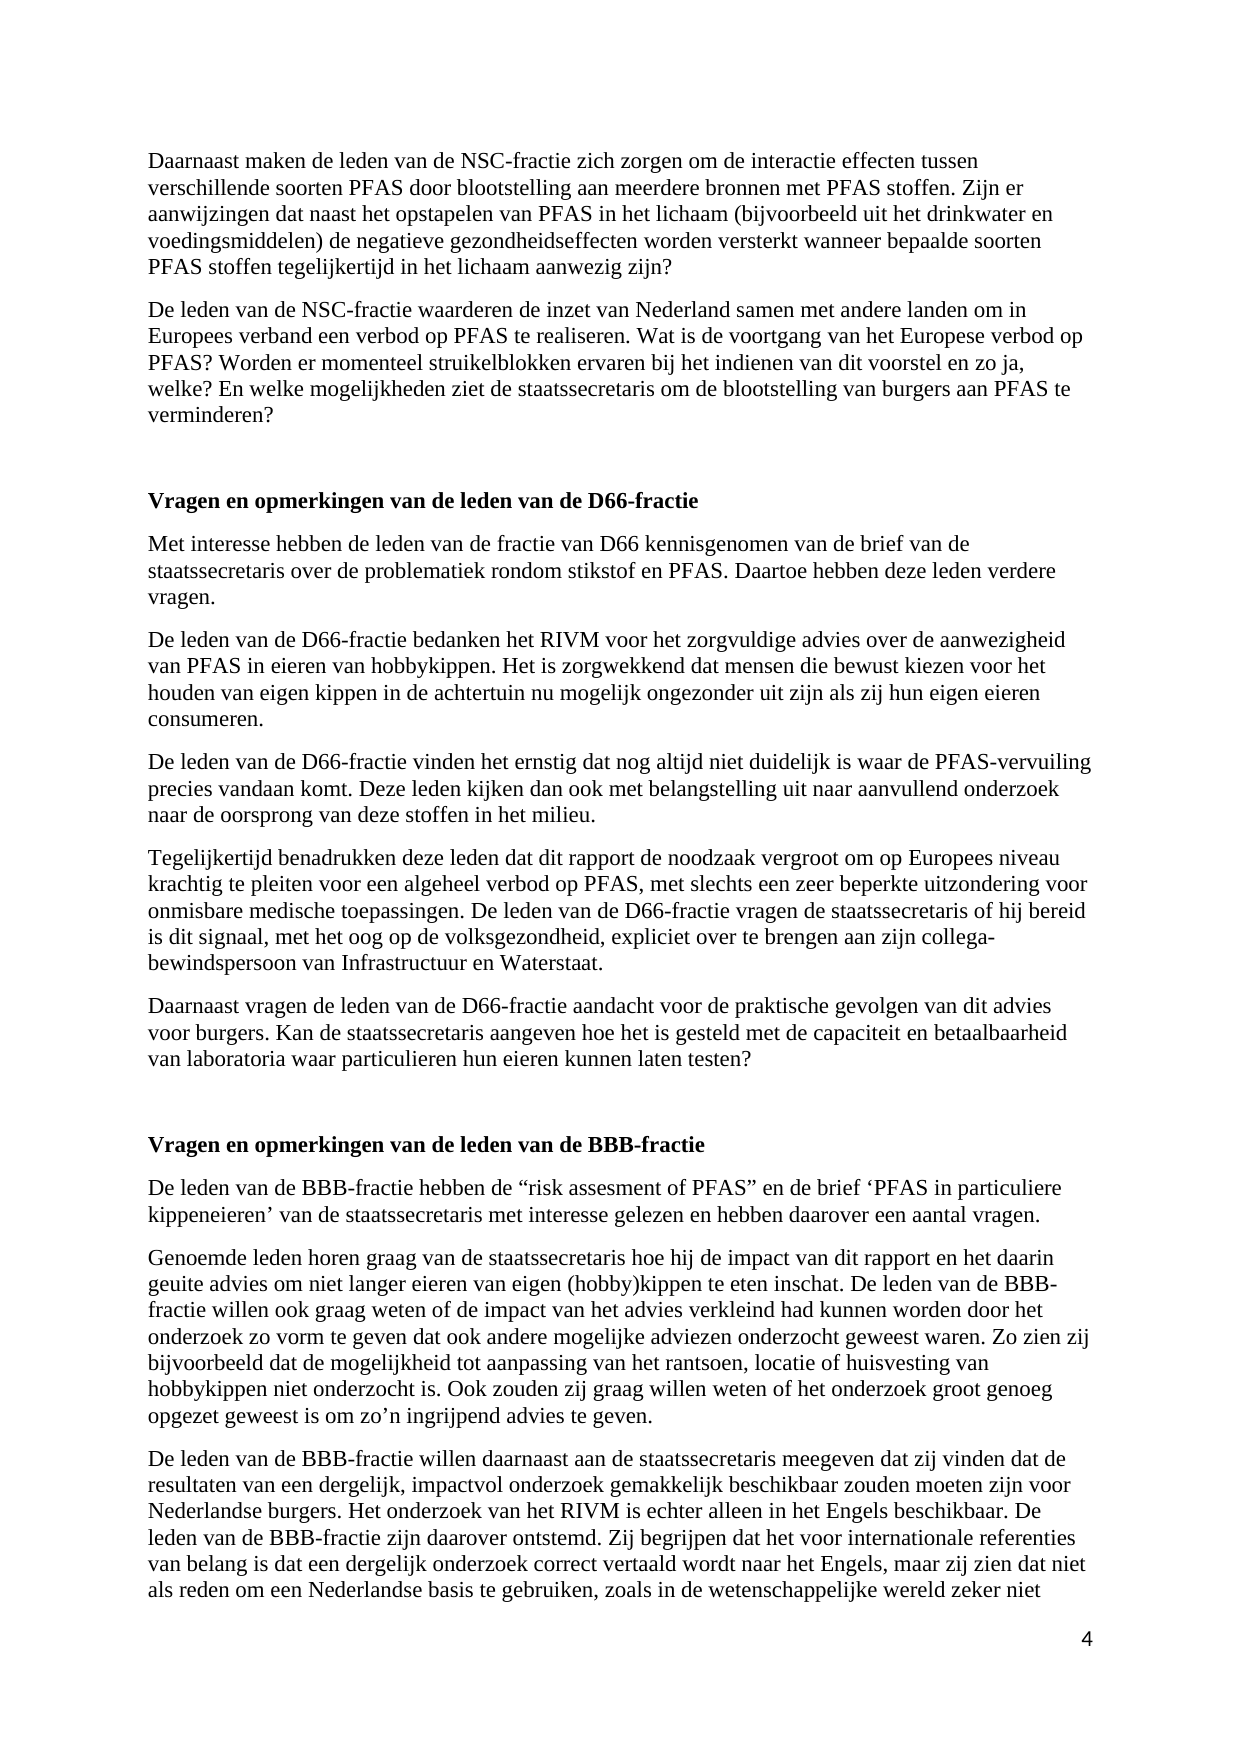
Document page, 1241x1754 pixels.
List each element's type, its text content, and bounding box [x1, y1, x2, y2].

text Tegelijkertijd benadrukken deze leden dat dit rapport de noodzaak vergroot om op Europees niveau krachtig te pleiten voor een algeheel verbod op PFAS, met slechts een zeer beperkte uitzondering voor onmisbare medische toepassingen. De leden van de D66-fractie vragen de staatssecretaris of hij bereid is dit signaal, met het oog op de volksgezondheid, expliciet over te brengen aan zijn collega-bewindspersoon van Infrastructuur en Waterstaat. [148, 844, 1093, 976]
text De leden van de NSC-fractie waarderen de inzet van Nederland samen met andere landen om in Europees verband een verbod op PFAS te realiseren. Wat is de voortgang van het Europese verbod op PFAS? Worden er momenteel struikelblokken ervaren bij het indienen van dit voorstel en zo ja, welke? En welke mogelijkheden ziet de staatssecretaris om de blootstelling van burgers aan PFAS te verminderen? [148, 296, 1093, 428]
text De leden van de D66-fractie vinden het ernstig dat nog altijd niet duidelijk is waar de PFAS-vervuiling precies vandaan komt. Deze leden kijken dan ook met belangstelling uit naar aanvullend onderzoek naar de oorsprong van deze stoffen in het milieu. [148, 748, 1093, 827]
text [148, 1445, 1093, 1603]
text De leden van de BBB-fractie hebben de “risk assesment of PFAS” en de brief ‘PFAS in particuliere kippeneieren’ van de staatssecretaris met interesse gelezen en hebben daarover een aantal vragen. [148, 1174, 1093, 1227]
text Vragen en opmerkingen van de leden van de D66-fractie [148, 487, 1093, 514]
text Met interesse hebben de leden van de fractie van D66 kennisgenomen van de brief van de staatssecretaris over de problematiek rondom stikstof en PFAS. Daartoe hebben deze leden verdere vragen. [148, 531, 1093, 609]
text Vragen en opmerkingen van de leden van de BBB-fractie [148, 1131, 1093, 1158]
text Daarnaast vragen de leden van de D66-fractie aandacht voor de praktische gevolgen van dit advies voor burgers. Kan de staatssecretaris aangeven hoe het is gesteld met de capaciteit en betaalbaarheid van laboratoria waar particulieren hun eieren kunnen laten testen? [148, 992, 1093, 1072]
text Daarnaast maken de leden van de NSC-fractie zich zorgen om de interactie effecten tussen verschillende soorten PFAS door blootstelling aan meerdere bronnen met PFAS stoffen. Zijn er aanwijzingen dat naast het opstapelen van PFAS in het lichaam (bijvoorbeeld uit het drinkwater en voedingsmiddelen) de negatieve gezondheidseffecten worden versterkt wanneer bepaalde soorten PFAS stoffen tegelijkertijd in het lichaam aanwezig zijn? [148, 148, 1093, 279]
text De leden van de D66-fractie bedanken het RIVM voor het zorgvuldige advies over de aanwezigheid van PFAS in eieren van hobbykippen. Het is zorgwekkend dat mensen die bewust kiezen voor het houden van eigen kippen in de achtertuin nu mogelijk ongezonder uit zijn als zij hun eigen eieren consumeren. [148, 626, 1093, 732]
text Genoemde leden horen graag van de staatssecretaris hoe hij de impact van dit rapport en het daarin geuite advies om niet langer eieren van eigen (hobby)kippen te eten inschat. De leden van de BBB-fractie willen ook graag weten of de impact van het advies verkleind had kunnen worden door het onderzoek zo vorm te geven dat ook andere mogelijke adviezen onderzocht geweest waren. Zo zien zij bijvoorbeeld dat de mogelijkheid tot aanpassing van het rantsoen, locatie of huisvesting van hobbykippen niet onderzocht is. Ook zouden zij graag willen weten of het onderzoek groot genoeg opgezet geweest is om zo’n ingrijpend advies te geven. [148, 1244, 1093, 1428]
